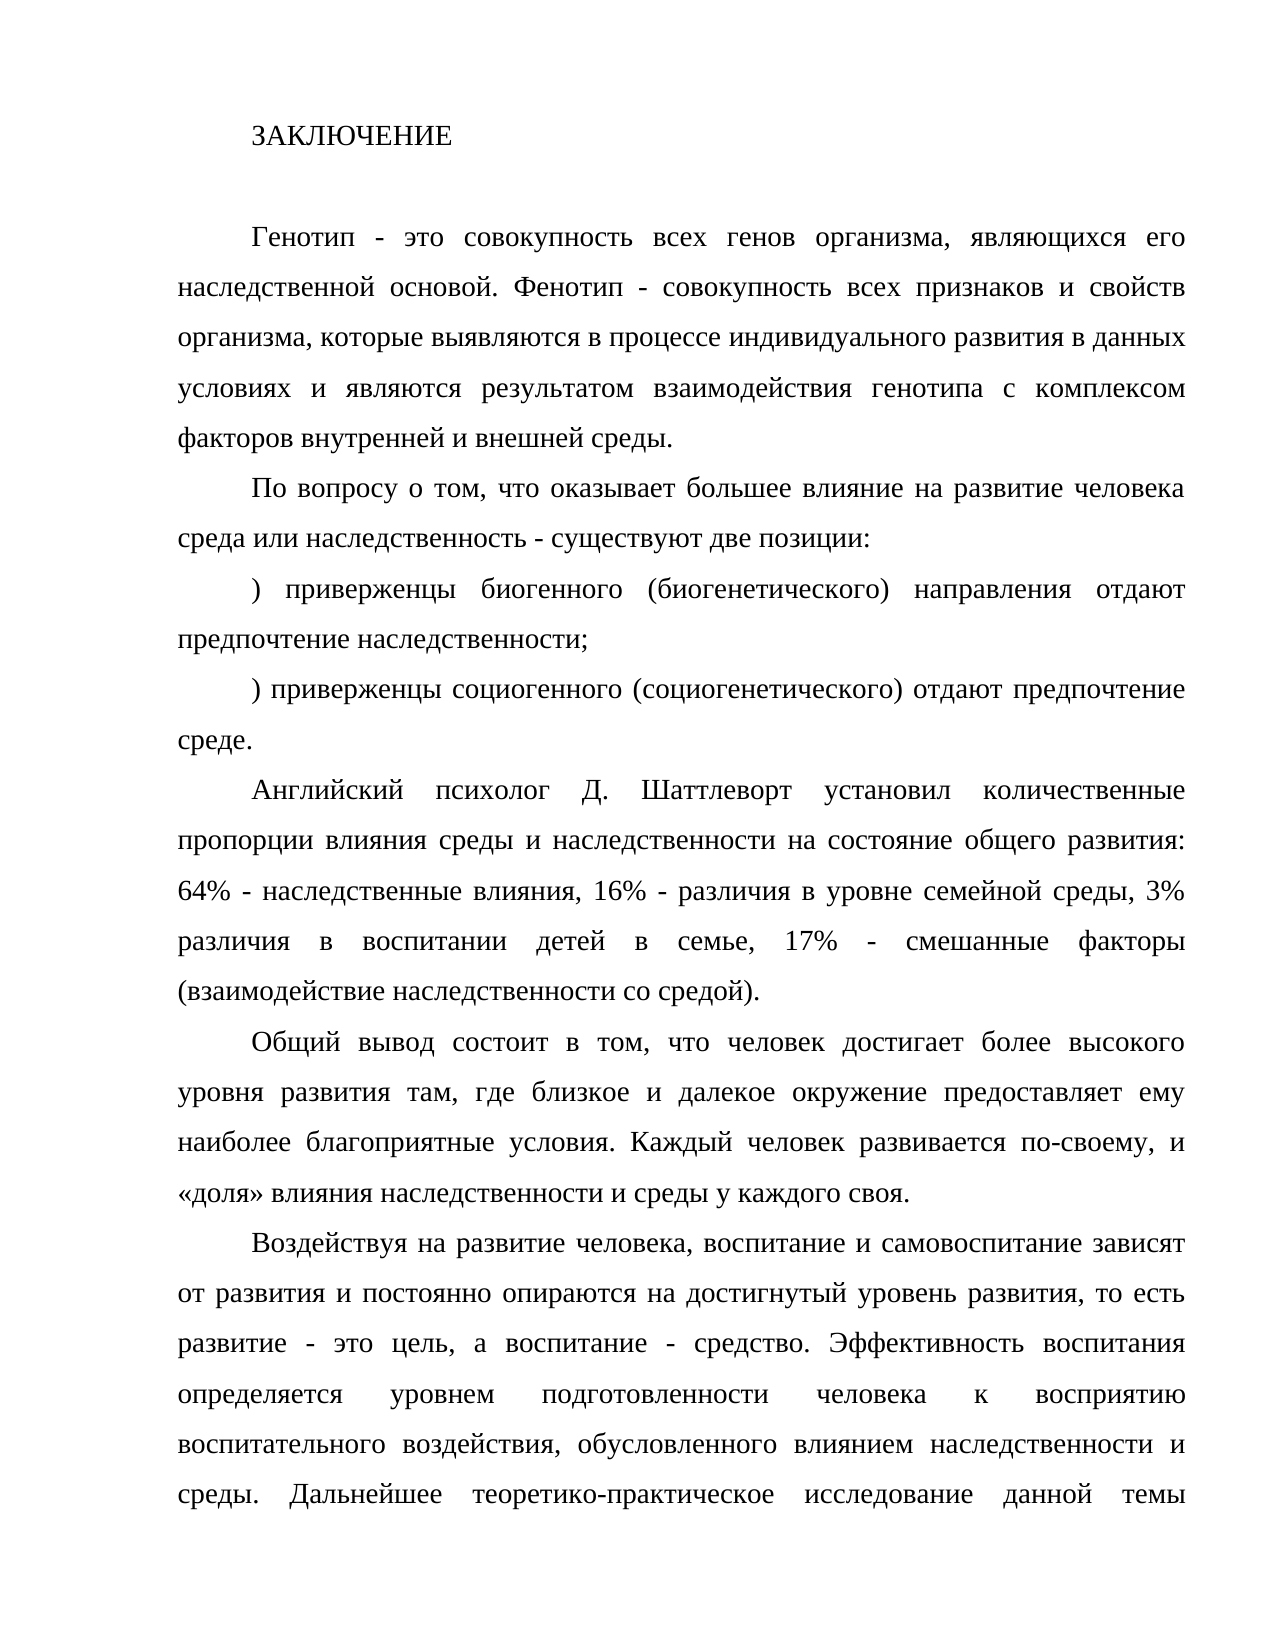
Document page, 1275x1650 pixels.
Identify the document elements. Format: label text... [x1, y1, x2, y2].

text ) приверженцы биогенного (биогенетического) направления отдают предпочтение наследственности; [177, 571, 1186, 655]
text По вопросу о том, что оказывает большее влияние на развитие человека среда или наследственность - существуют две позиции: [177, 470, 1186, 554]
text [177, 1225, 1186, 1510]
text Генотип - это совокупность всех генов организма, являющихся его наследственной основой. Фенотип - совокупность всех признаков и свойств организма, которые выявляются в процессе индивидуального развития в данных условиях и являются результатом взаимодействия генотипа с комплексом факторов внутренней и внешней среды. [177, 219, 1186, 453]
text Общий вывод состоит в том, что человек достигает более высокого уровня развития там, где близкое и далекое окружение предоставляет ему наиболее благоприятные условия. Каждый человек развивается по-своему, и «доля» влияния наследственности и среды у каждого своя. [177, 1024, 1186, 1208]
text Английский психолог Д. Шаттлеворт установил количественные пропорции влияния среды и наследственности на состояние общего развития: 64% - наследственные влияния, 16% - различия в уровне семейной среды, 3% различия в воспитании детей в семье, 17% - смешанные факторы (взаимодействие наследственности со средой). [177, 772, 1186, 1007]
text ЗАКЛЮЧЕНИЕ [177, 118, 1186, 152]
text ) приверженцы социогенного (социогенетического) отдают предпочтение среде. [177, 672, 1186, 755]
